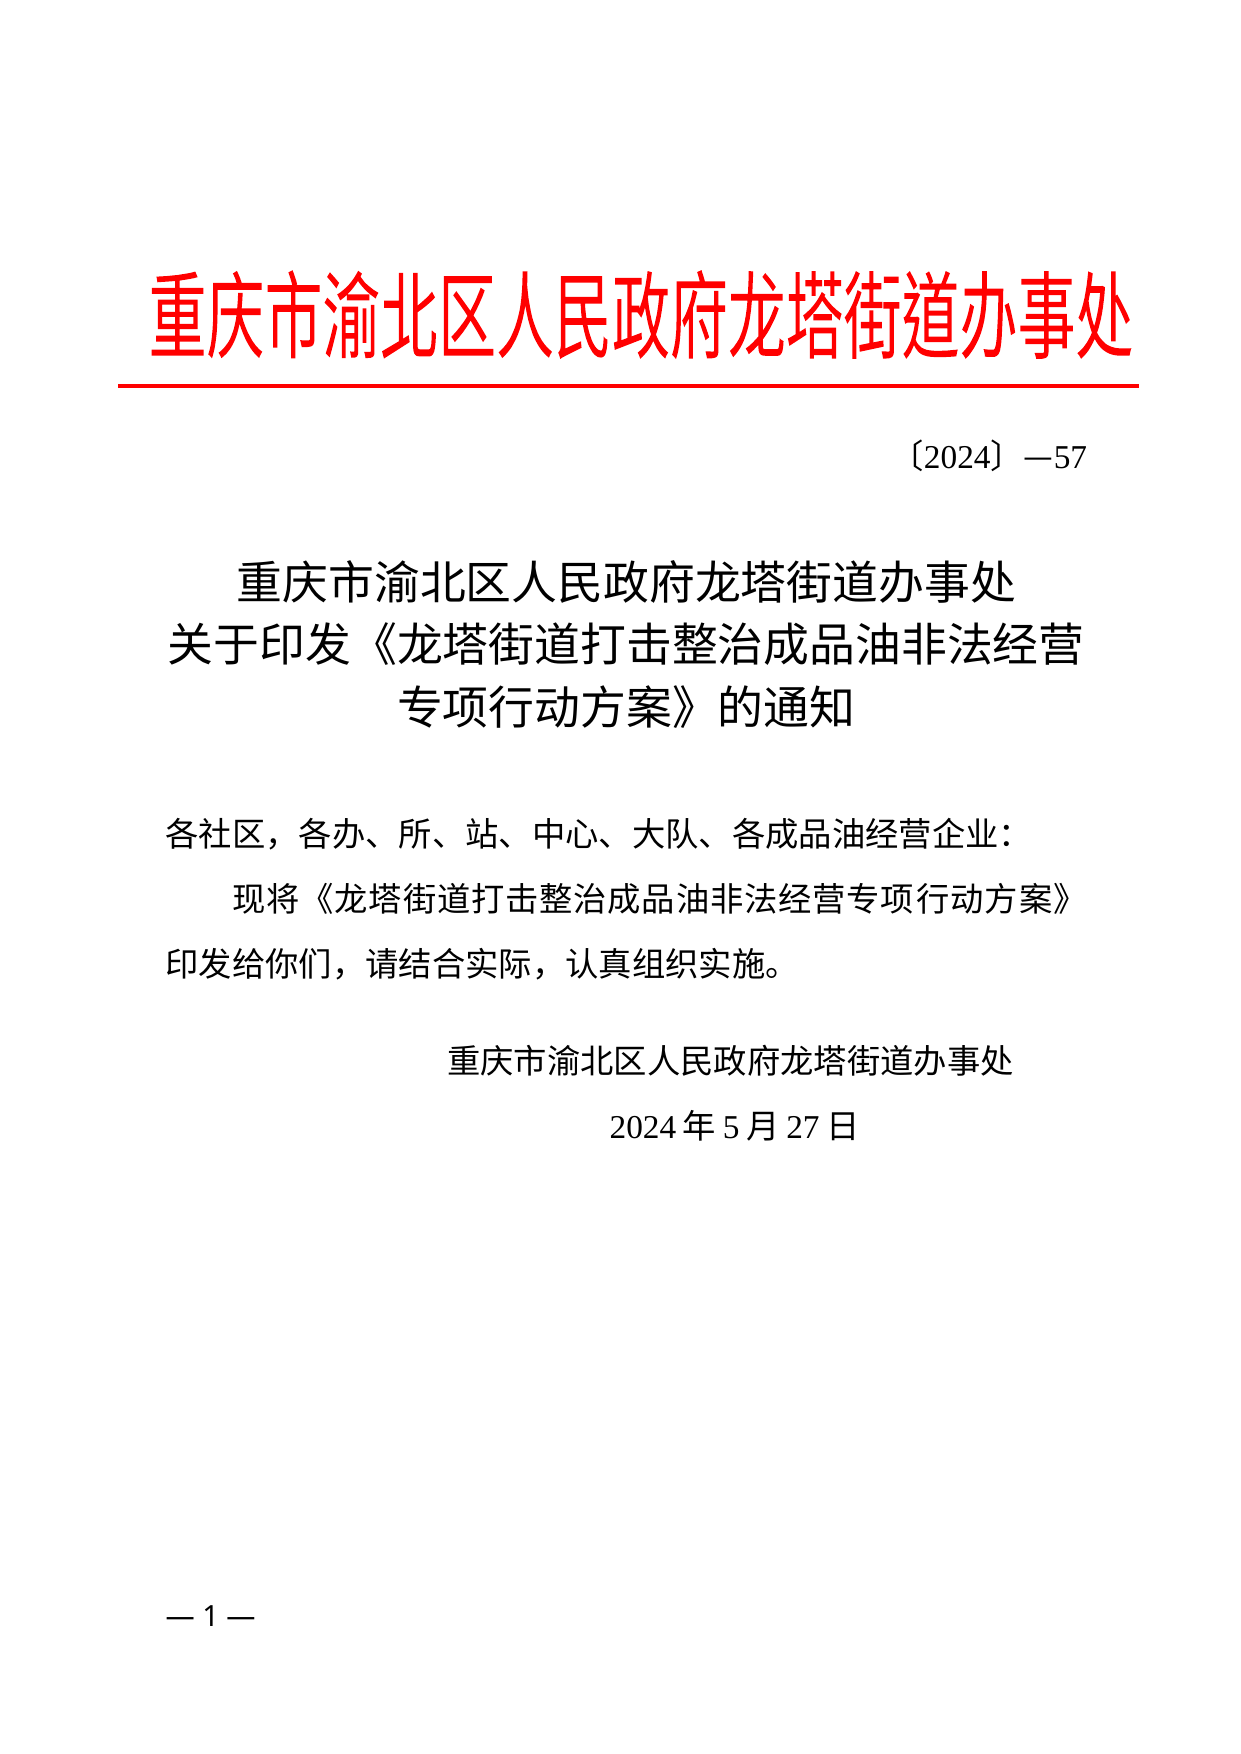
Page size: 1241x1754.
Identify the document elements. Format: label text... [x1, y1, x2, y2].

text 现将《龙塔街道打击整治成品油非法经营专项行动方案》印发给你们，请结合实际，认真组织实施。 [165, 864, 1087, 994]
text 专项行动方案》的通知 [165, 674, 1087, 737]
text 〔2024〕—57 [165, 422, 1087, 487]
text 重庆市渝北区人民政府龙塔街道办事处 [165, 549, 1087, 612]
text 重庆市渝北区人民政府龙塔街道办事处 [165, 1027, 1087, 1092]
text 关于印发《龙塔街道打击整治成品油非法经营 [165, 612, 1087, 674]
text 2024年5月27日 [165, 1092, 1087, 1157]
text 各社区，各办、所、站、中心、大队、各成品油经营企业： [165, 799, 1087, 864]
